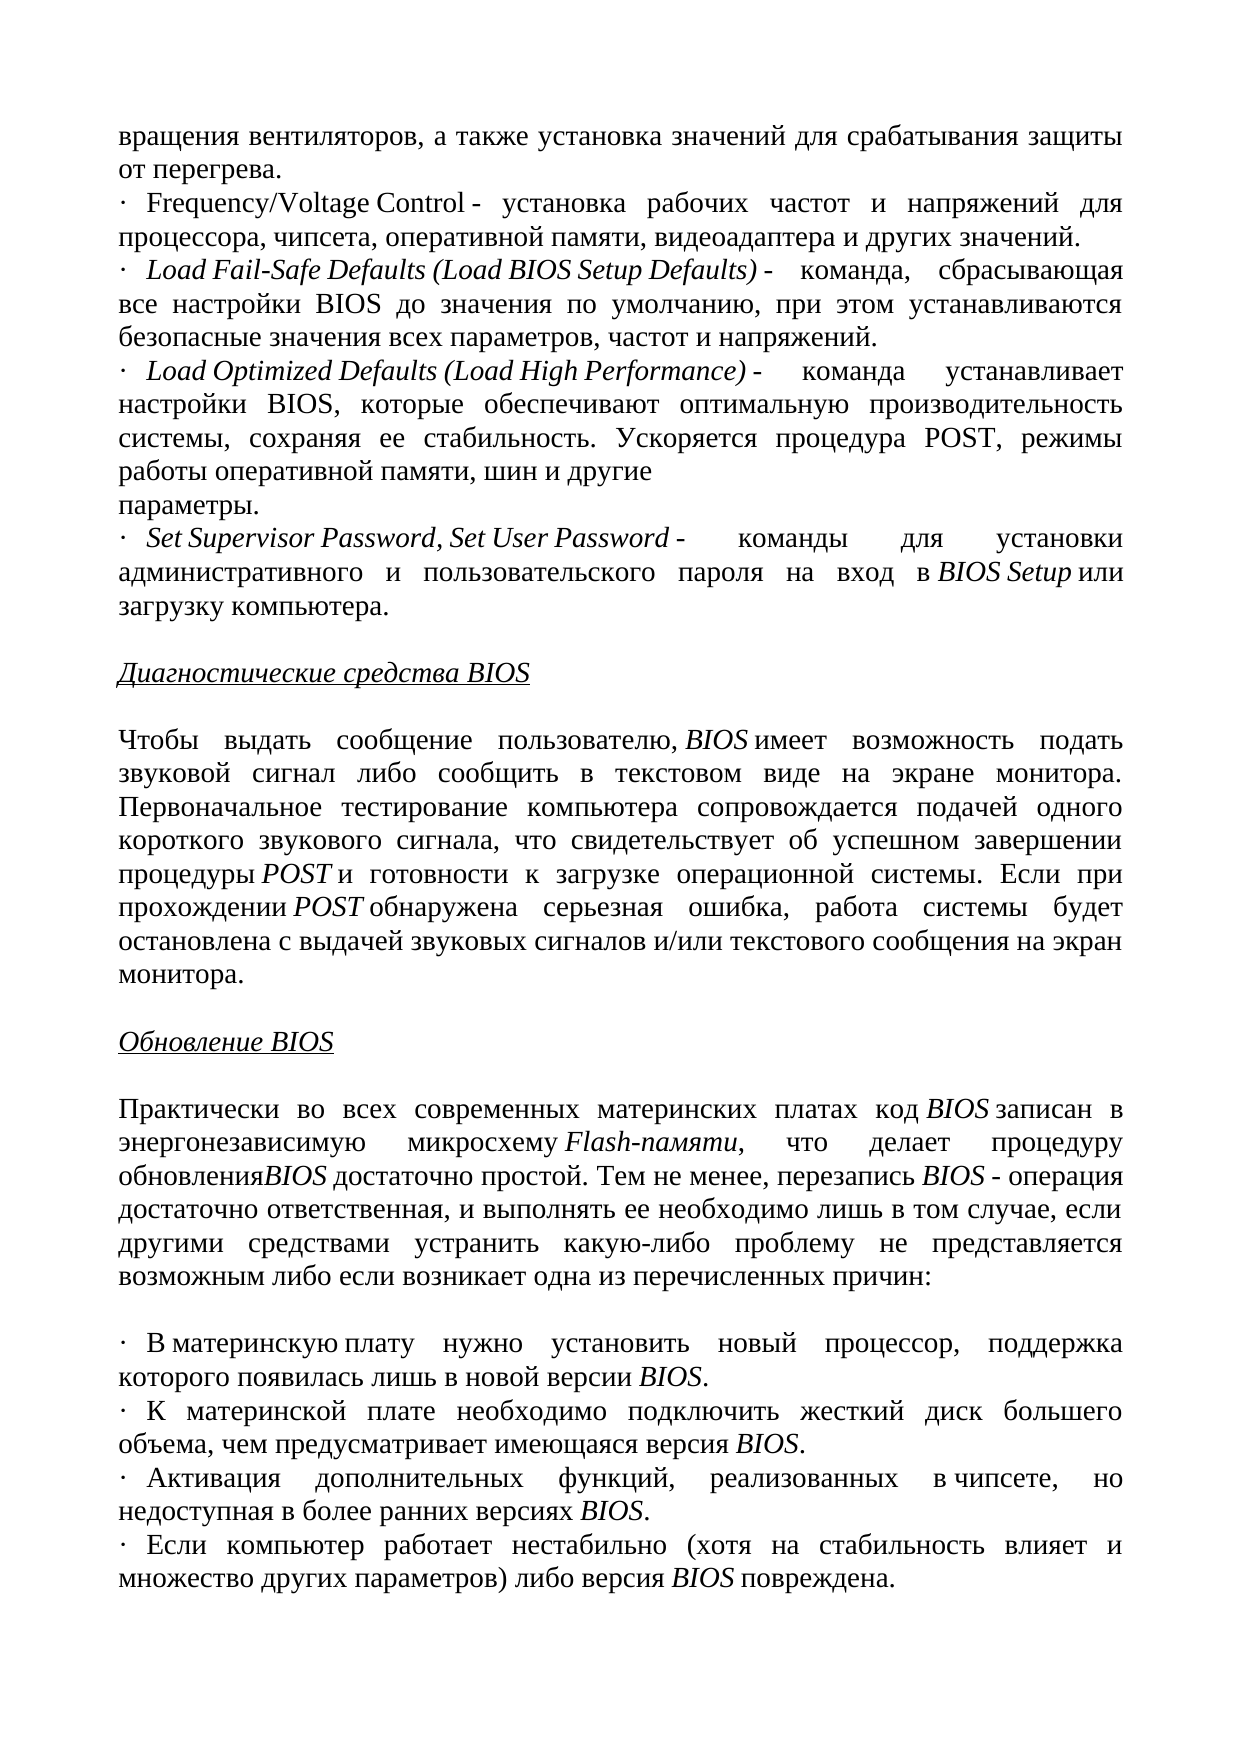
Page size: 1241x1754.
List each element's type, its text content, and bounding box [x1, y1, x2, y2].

text Диагностические средства BIOS [118, 655, 1123, 688]
text · Frequency/Voltage Control - установка рабочих частот и напряжений для процессора, чипсета, оперативной памяти, видеоадаптера и других значений. [118, 185, 1123, 252]
text · Если компьютер работает нестабильно (хотя на стабильность влияет и множество других параметров) либо версия BIOS повреждена. [118, 1527, 1123, 1594]
text · Активация дополнительных функций, реализованных в чипсете, но недоступная в более ранних версиях BIOS. [118, 1460, 1123, 1527]
text · Load Fail-Safe Defaults (Load BIOS Setup Defaults) - команда, сбрасывающая все настройки BIOS до значения по умолчанию, при этом устанавливаются безопасные значения всех параметров, частот и напряжений. [118, 252, 1123, 353]
text · Load Optimized Defaults (Load High Performance) - команда устанавливает настройки BIOS, которые обеспечивают оптимальную производительность системы, сохраняя ее стабильность. Ускоряется процедура POST, режимы работы оперативной памяти, шин и другие [118, 353, 1123, 487]
text · В материнскую плату нужно установить новый процессор, поддержка которого появилась лишь в новой версии BIOS. [118, 1326, 1123, 1393]
text Обновление BIOS [118, 1024, 1123, 1057]
text Практически во всех современных материнских платах код BIOS записан в энергонезависимую микросхему Flash-памяти, что делает процедуру обновленияBIOS достаточно простой. Тем не менее, перезапись BIOS - операция достаточно ответственная, и выполнять ее необходимо лишь в том случае, если другими средствами устранить какую-либо проблему не представляется возможным либо если возникает одна из перечисленных причин: [118, 1091, 1123, 1292]
text параметры. [118, 487, 1123, 521]
text · К материнской плате необходимо подключить жесткий диск большего объема, чем предусматривает имеющаяся версия BIOS. [118, 1393, 1123, 1460]
text Чтобы выдать сообщение пользователю, BIOS имеет возможность подать звуковой сигнал либо сообщить в текстовом виде на экране монитора. Первоначальное тестирование компьютера сопровождается подачей одного короткого звукового сигнала, что свидетельствует об успешном завершении процедуры POST и готовности к загрузке операционной системы. Если при прохождении POST обнаружена серьезная ошибка, работа системы будет остановлена с выдачей звуковых сигналов и/или текстового сообщения на экран монитора. [118, 722, 1123, 990]
text · Set Supervisor Password, Set User Password - команды для установки административного и пользовательского пароля на вход в BIOS Setup или загрузку компьютера. [118, 521, 1123, 621]
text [118, 118, 1123, 185]
